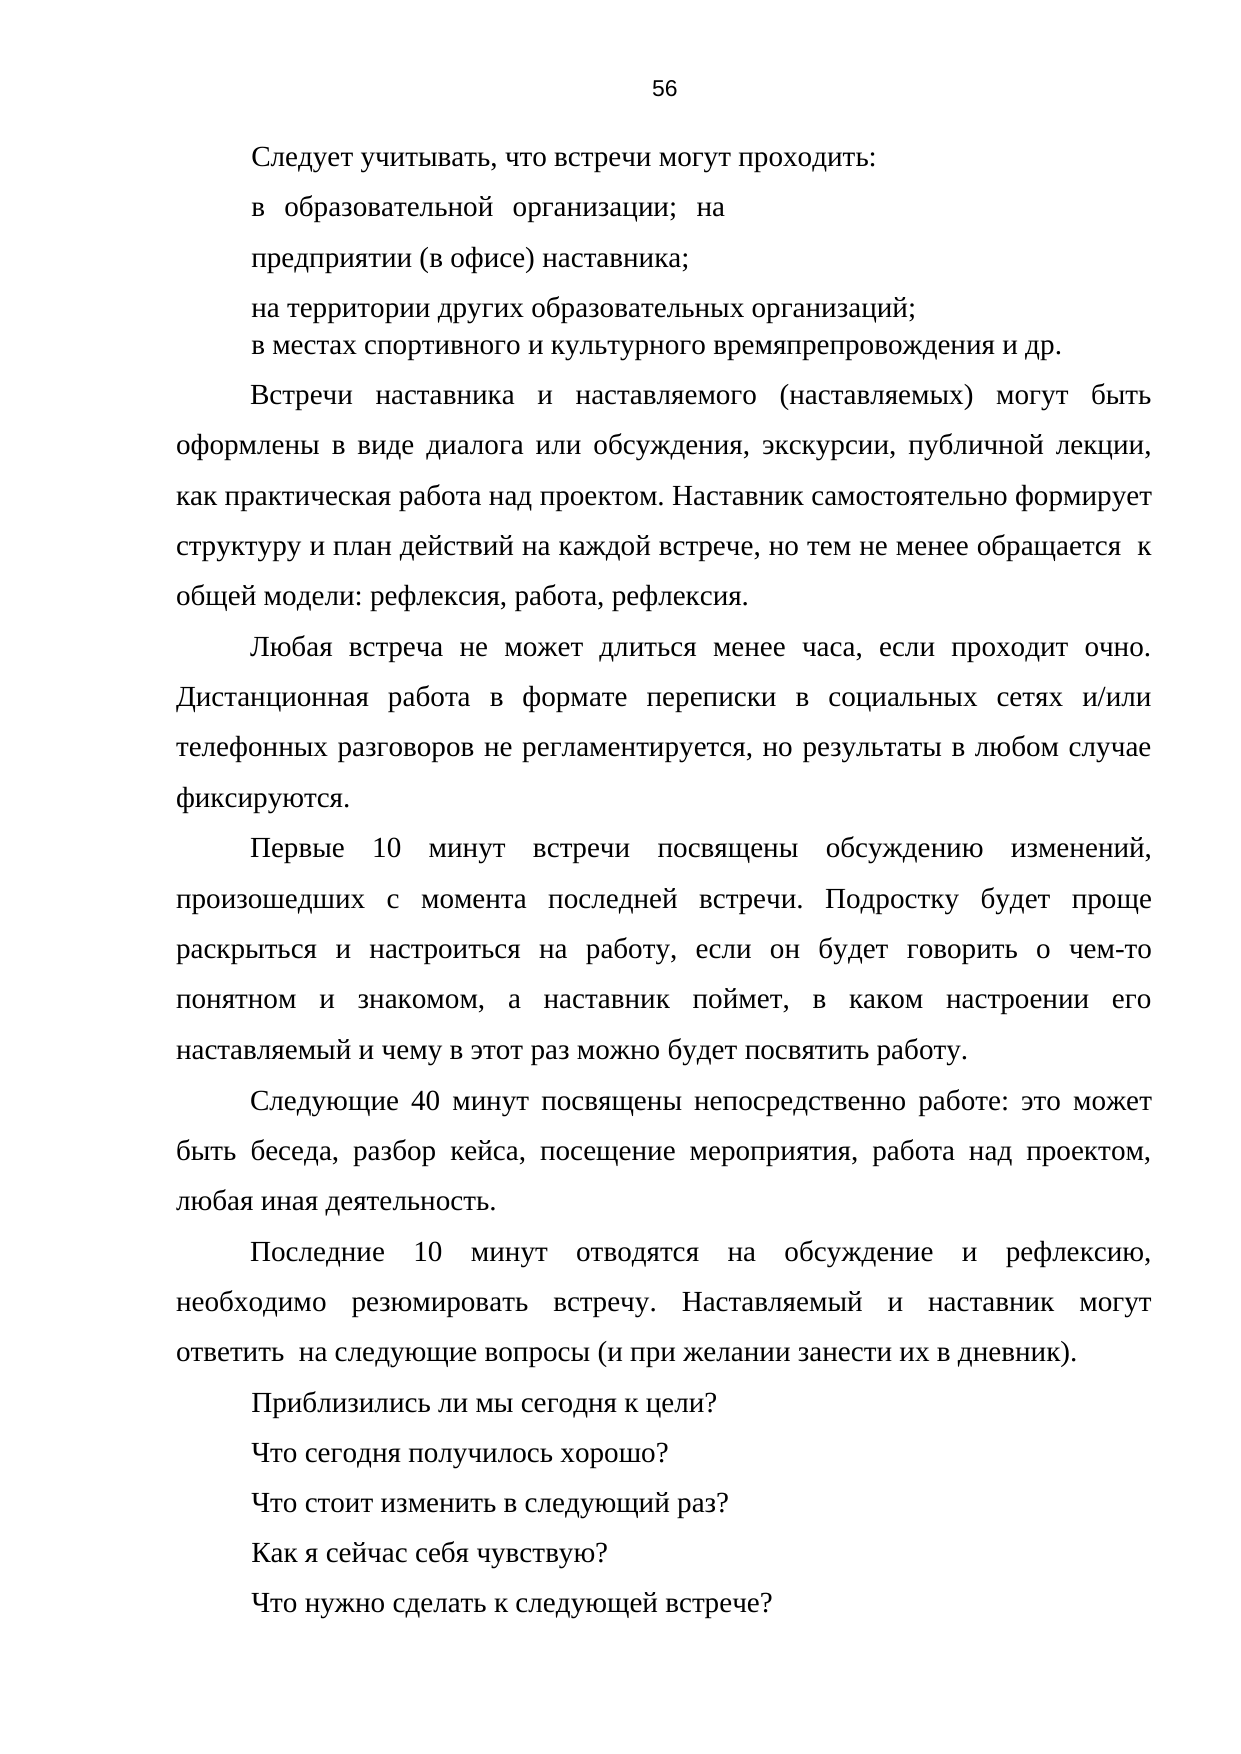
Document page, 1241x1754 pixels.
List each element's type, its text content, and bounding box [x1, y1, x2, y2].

text Следующие 40 минут посвящены непосредственно работе: это может быть беседа, разбор кейса, посещение мероприятия, работа над проектом, любая иная деятельность. [176, 1083, 1152, 1217]
text Как я сейчас себя чувствую? [251, 1535, 1152, 1568]
text Что стоит изменить в следующий раз? [251, 1485, 1152, 1519]
text на территории других образовательных организаций; [251, 291, 1152, 324]
text в образовательной организации; на предприятии (в офисе) наставника; [251, 189, 725, 273]
text Приблизились ли мы сегодня к цели? [251, 1385, 1152, 1419]
text Встречи наставника и наставляемого (наставляемых) могут быть оформлены в виде диалога или обсуждения, экскурсии, публичной лекции, как практическая работа над проектом. Наставник самостоятельно формирует структуру и план действий на каждой встрече, но тем не менее обращается к общей модели: рефлексия, работа, рефлексия. [176, 377, 1152, 612]
text Первые 10 минут встречи посвящены обсуждению изменений, произошедших с момента последней встречи. Подростку будет проще раскрыться и настроиться на работу, если он будет говорить о чем-то понятном и знакомом, а наставник поймет, в каком настроении его наставляемый и чему в этот раз можно будет посвятить работу. [176, 831, 1152, 1065]
text Следует учитывать, что встречи могут проходить: [251, 139, 1152, 173]
text Что нужно сделать к следующей встрече? [251, 1585, 1152, 1618]
text Что сегодня получилось хорошо? [251, 1435, 1152, 1469]
text в местах спортивного и культурного времяпрепровождения и др. [251, 327, 1152, 361]
text Последние 10 минут отводятся на обсуждение и рефлексию, необходимо резюмировать встречу. Наставляемый и наставник могут ответить на следующие вопросы (и при желании занести их в дневник). [176, 1234, 1152, 1368]
text Любая встреча не может длиться менее часа, если проходит очно. Дистанционная работа в формате переписки в социальных сетях и/или телефонных разговоров не регламентируется, но результаты в любом случае фиксируются. [176, 629, 1152, 813]
